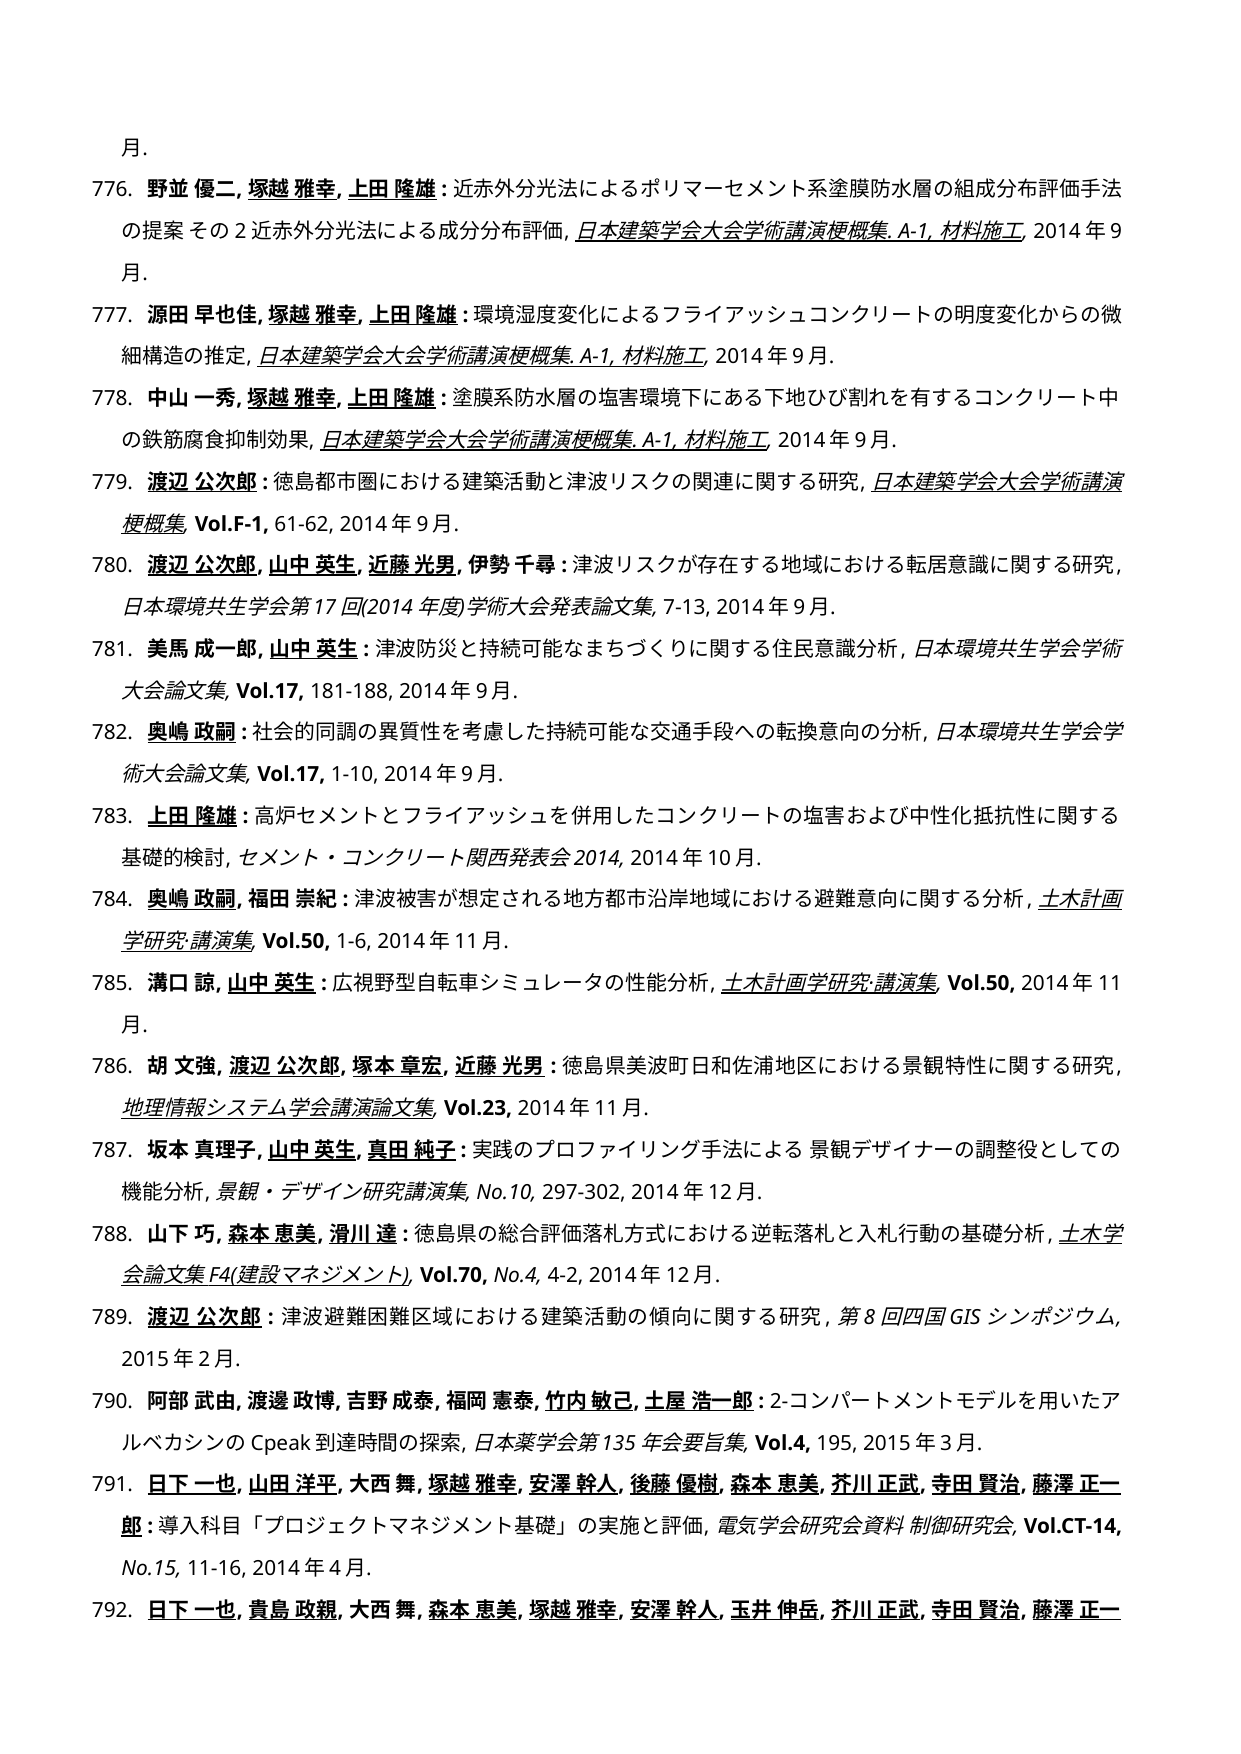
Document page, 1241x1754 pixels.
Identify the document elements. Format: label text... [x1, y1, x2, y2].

list 山下 巧, 森本 恵美, 滑川 達 : 徳島県の総合評価落札方式における逆転落札と入札行動の基礎分析, 土木学会論文集F4(建設マネジメント), Vol.70, No.4, 4-2, 2014年12月. [92, 1211, 1122, 1295]
list 坂本 真理子, 山中 英生, 真田 純子 : 実践のプロファイリング手法による 景観デザイナーの調整役としての機能分析, 景観・デザイン研究講演集, No.10, 297-302, 2014年12月. [92, 1128, 1122, 1211]
list 奥嶋 政嗣 : 社会的同調の異質性を考慮した持続可能な交通手段への転換意向の分析, 日本環境共生学会学術大会論文集, Vol.17, 1-10, 2014年9月. [92, 710, 1122, 793]
list 奥嶋 政嗣, 福田 崇紀 : 津波被害が想定される地方都市沿岸地域における避難意向に関する分析, 土木計画学研究·講演集, Vol.50, 1-6, 2014年11月. [92, 877, 1122, 961]
list 渡辺 公次郎 : 津波避難困難区域における建築活動の傾向に関する研究, 第8回四国GISシンポジウム, 2015年2月. [92, 1295, 1122, 1378]
list 上田 隆雄 : 高炉セメントとフライアッシュを併用したコンクリートの塩害および中性化抵抗性に関する基礎的検討, セメント・コンクリート関西発表会2014, 2014年10月. [92, 793, 1122, 877]
list 野並 優二, 塚越 雅幸, 上田 隆雄 : 近赤外分光法によるポリマーセメント系塗膜防水層の組成分布評価手法の提案 その2 近赤外分光法による成分分布評価, 日本建築学会大会学術講演梗概集. A-1, 材料施工, 2014年9月. [92, 167, 1122, 292]
list 日下 一也, 山田 洋平, 大西 舞, 塚越 雅幸, 安澤 幹人, 後藤 優樹, 森本 恵美, 芥川 正武, 寺田 賢治, 藤澤 正一郎 : 導入科目「プロジェクトマネジメント基礎」の実施と評価, 電気学会研究会資料 制御研究会, Vol.CT-14, No.15, 11-16, 2014年4月. [92, 1462, 1122, 1587]
list 阿部 武由, 渡邊 政博, 吉野 成泰, 福岡 憲泰, 竹内 敏己, 土屋 浩一郎 : 2-コンパートメントモデルを用いたアルベカシンのCpeak到達時間の探索, 日本薬学会第135年会要旨集, Vol.4, 195, 2015年3月. [92, 1378, 1122, 1462]
list 渡辺 公次郎 : 徳島都市圏における建築活動と津波リスクの関連に関する研究, 日本建築学会大会学術講演梗概集, Vol.F-1, 61-62, 2014年9月. [92, 459, 1122, 543]
list 溝口 諒, 山中 英生 : 広視野型自転車シミュレータの性能分析, 土木計画学研究·講演集, Vol.50, 2014年11月. [92, 961, 1122, 1044]
list 胡 文強, 渡辺 公次郎, 塚本 章宏, 近藤 光男 : 徳島県美波町日和佐浦地区における景観特性に関する研究, 地理情報システム学会講演論文集, Vol.23, 2014年11月. [92, 1044, 1122, 1128]
list 渡辺 公次郎, 山中 英生, 近藤 光男, 伊勢 千尋 : 津波リスクが存在する地域における転居意識に関する研究, 日本環境共生学会第17回(2014年度)学術大会発表論文集, 7-13, 2014年9月. [92, 543, 1122, 626]
list 中山 一秀, 塚越 雅幸, 上田 隆雄 : 塗膜系防水層の塩害環境下にある下地ひび割れを有するコンクリート中の鉄筋腐食抑制効果, 日本建築学会大会学術講演梗概集. A-1, 材料施工, 2014年9月. [92, 376, 1122, 459]
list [92, 125, 1122, 167]
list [92, 1587, 1122, 1629]
list 美馬 成一郎, 山中 英生 : 津波防災と持続可能なまちづくりに関する住民意識分析, 日本環境共生学会学術大会論文集, Vol.17, 181-188, 2014年9月. [92, 626, 1122, 710]
list 源田 早也佳, 塚越 雅幸, 上田 隆雄 : 環境湿度変化によるフライアッシュコンクリートの明度変化からの微細構造の推定, 日本建築学会大会学術講演梗概集. A-1, 材料施工, 2014年9月. [92, 292, 1122, 376]
